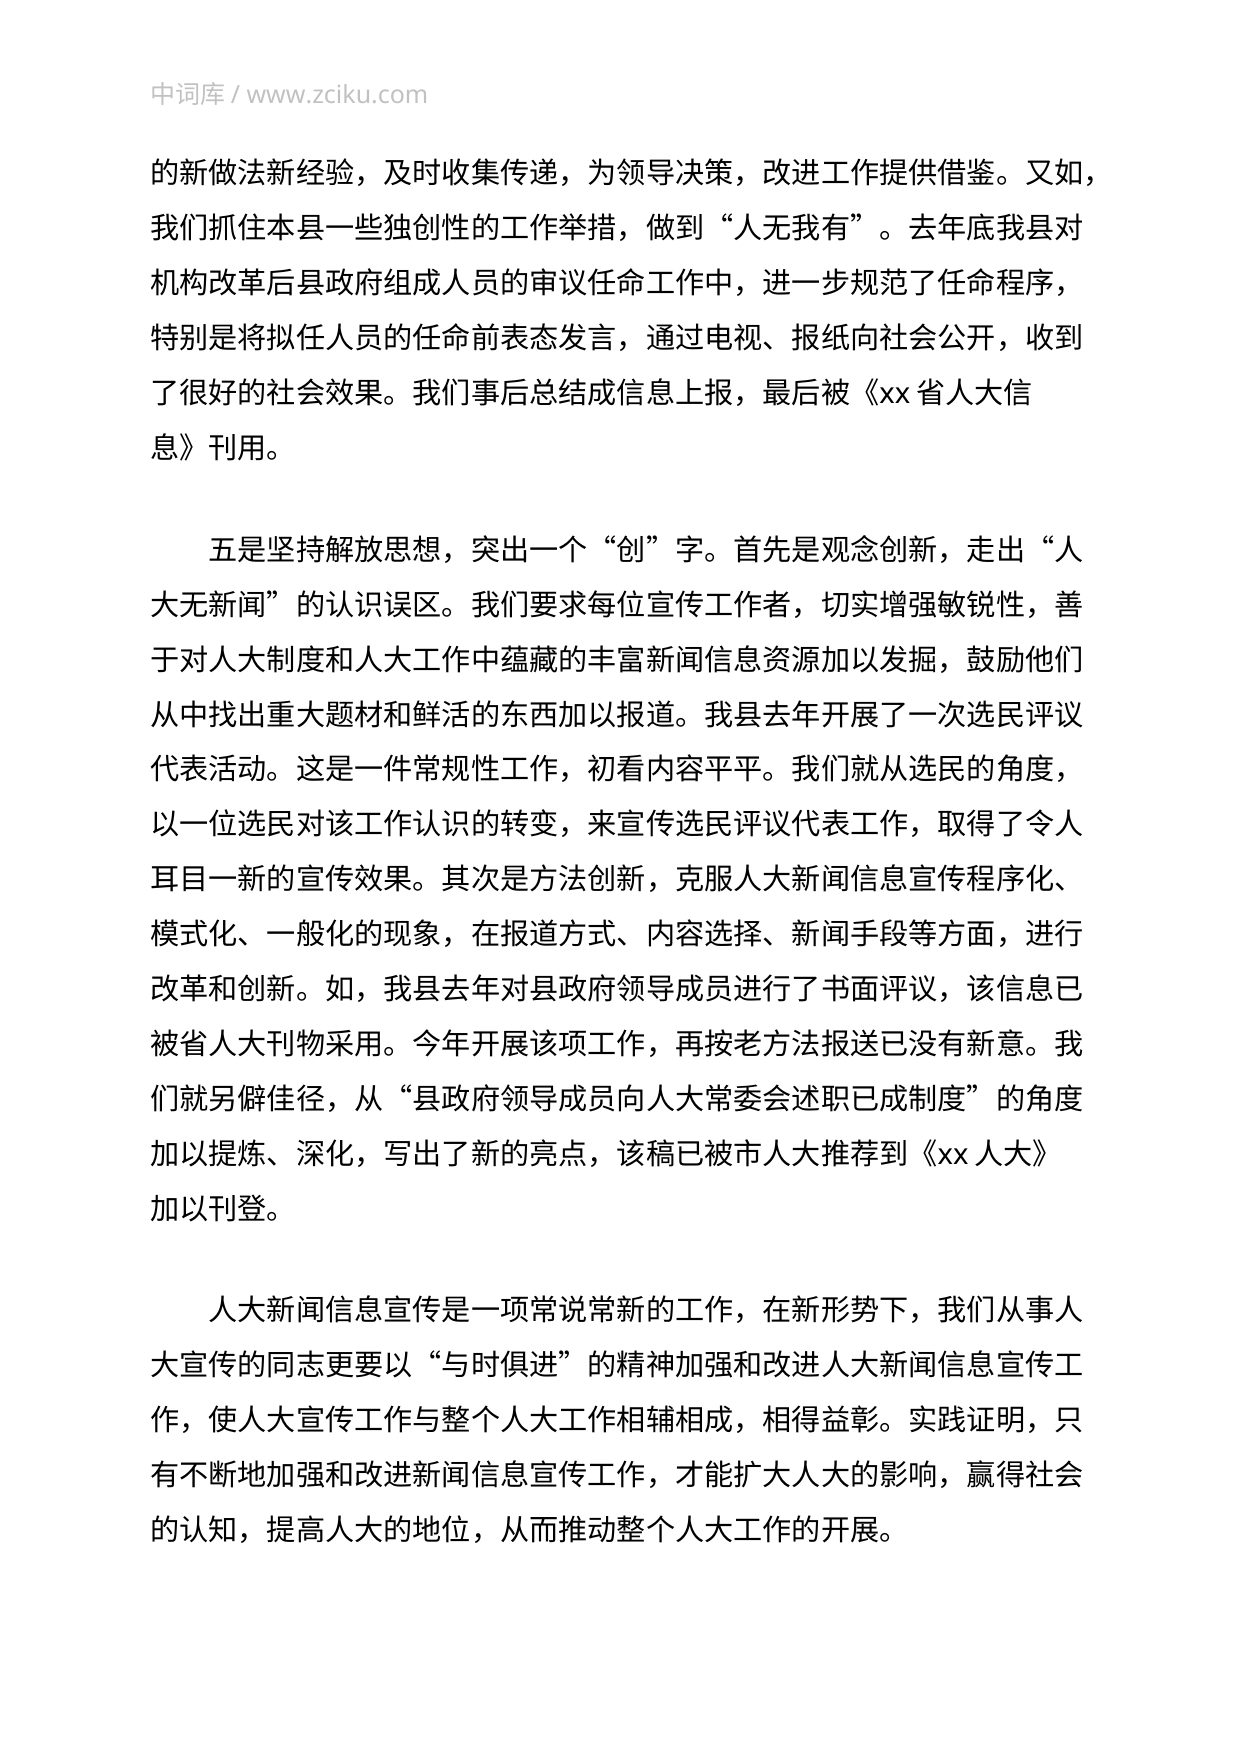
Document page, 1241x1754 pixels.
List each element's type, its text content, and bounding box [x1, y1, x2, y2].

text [150, 150, 1090, 467]
text 人大新闻信息宣传是一项常说常新的工作，在新形势下，我们从事人大宣传的同志更要以“与时俱进”的精神加强和改进人大新闻信息宣传工作，使人大宣传工作与整个人大工作相辅相成，相得益彰。实践证明，只有不断地加强和改进新闻信息宣传工作，才能扩大人大的影响，赢得社会的认知，提高人大的地位，从而推动整个人大工作的开展。 [150, 1287, 1090, 1549]
text 五是坚持解放思想，突出一个“创”字。首先是观念创新，走出“人大无新闻”的认识误区。我们要求每位宣传工作者，切实增强敏锐性，善于对人大制度和人大工作中蕴藏的丰富新闻信息资源加以发掘，鼓励他们从中找出重大题材和鲜活的东西加以报道。我县去年开展了一次选民评议代表活动。这是一件常规性工作，初看内容平平。我们就从选民的角度，以一位选民对该工作认识的转变，来宣传选民评议代表工作，取得了令人耳目一新的宣传效果。其次是方法创新，克服人大新闻信息宣传程序化、模式化、一般化的现象，在报道方式、内容选择、新闻手段等方面，进行改革和创新。如，我县去年对县政府领导成员进行了书面评议，该信息已被省人大刊物采用。今年开展该项工作，再按老方法报送已没有新意。我们就另僻佳径，从“县政府领导成员向人大常委会述职已成制度”的角度加以提炼、深化，写出了新的亮点，该稿已被市人大推荐到《xx人大》加以刊登。 [150, 526, 1090, 1227]
